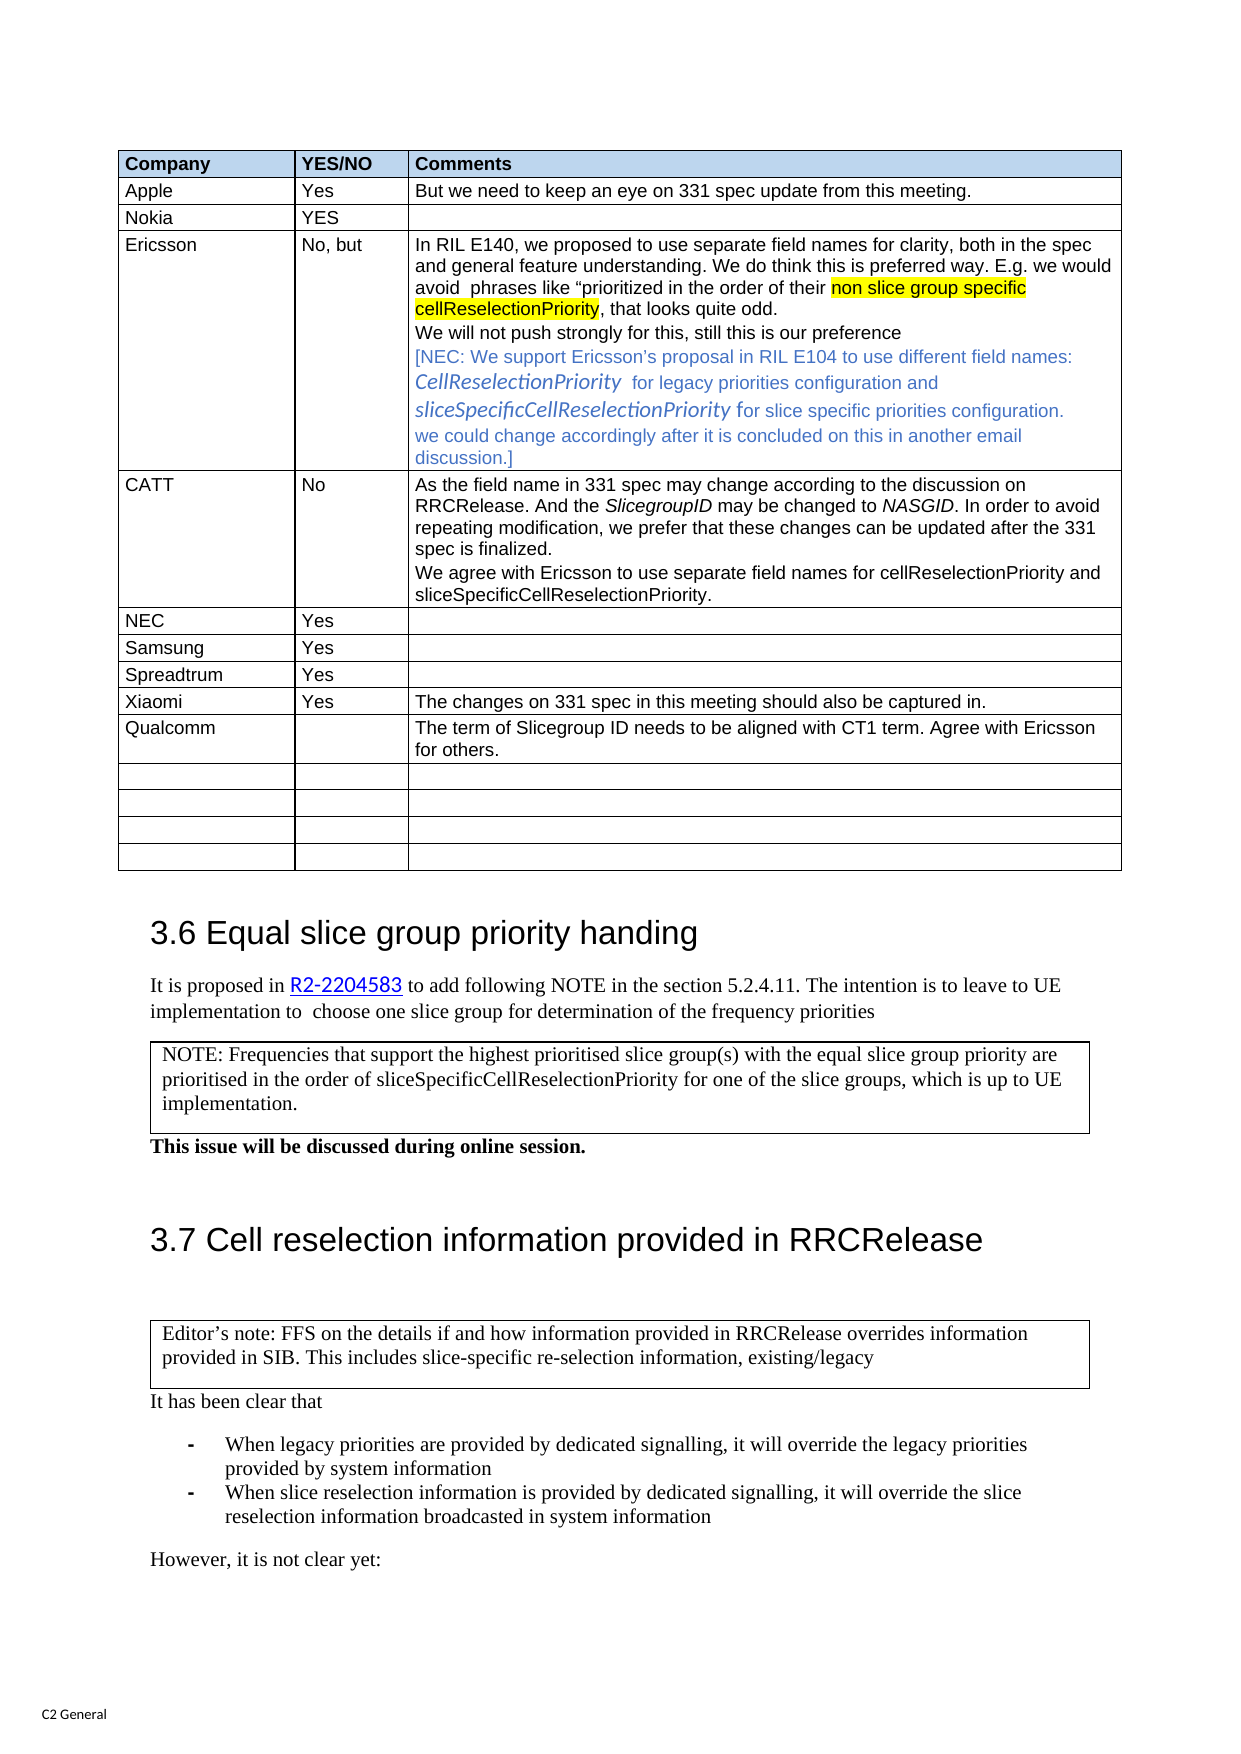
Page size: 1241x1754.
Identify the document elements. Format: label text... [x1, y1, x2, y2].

table_cell [409, 844, 1121, 869]
table_cell No, but [296, 231, 408, 470]
list When slice reselection information is provided by dedicated signalling, it will override the slice reselection information broadcasted in system information [187, 1480, 1090, 1528]
table_cell Qualcomm [119, 715, 294, 762]
table_cell [409, 205, 1121, 230]
text It has been clear that [150, 1389, 1090, 1413]
table_cell The term of Slicegroup ID needs to be aligned with CT1 term. Agree with Ericsson for others. [409, 715, 1121, 762]
table_cell Xiaomi [119, 688, 294, 714]
table_cell [296, 764, 408, 789]
table_cell [409, 635, 1121, 661]
table_cell The changes on 331 spec in this meeting should also be captured in. [409, 688, 1121, 714]
table_cell Ericsson [119, 231, 294, 470]
table_cell [296, 844, 408, 869]
table_cell [296, 715, 408, 762]
table_cell [409, 608, 1121, 634]
table_cell [119, 817, 294, 843]
list When legacy priorities are provided by dedicated signalling, it will override the legacy priorities provided by system information [187, 1432, 1090, 1480]
table_cell NEC [119, 608, 294, 634]
table_cell In RIL E140, we proposed to use separate field names for clarity, both in the spec and general feature understanding. We do think this is preferred way. E.g. we would avoid phrases like “prioritized in the order of their non slice group specific cellReselectionPriority, that looks quite odd. We will not push strongly for this, still this is our preference [NEC: We support Ericsson’s proposal in RIL E104 to use different field names: CellReselectionPriority for legacy priorities configuration and sliceSpecificCellReselectionPriority for slice specific priorities configuration. we could change accordingly after it is concluded on this in another email discussion.] [409, 231, 1121, 470]
table_cell [296, 790, 408, 816]
table_cell [119, 764, 294, 789]
table_cell Samsung [119, 635, 294, 661]
table_cell Yes [296, 608, 408, 634]
table_header Comments [409, 151, 1121, 177]
text It is proposed in R2-2204583 to add following NOTE in the section 5.2.4.11. The intention is to leave to UE implementation to choose one slice group for determination of the frequency priorities [150, 971, 1090, 1023]
table_cell [409, 662, 1121, 687]
table_cell [119, 844, 294, 869]
table_cell Nokia [119, 205, 294, 230]
table_cell CATT [119, 471, 294, 607]
table_cell Yes [296, 178, 408, 203]
text This issue will be discussed during online session. [150, 1134, 1090, 1158]
table_cell [409, 764, 1121, 789]
table_header Editor’s note: FFS on the details if and how information provided in RRCRelease overrides information provided in SIB. This includes slice-specific re-selection information, existing/legacy [151, 1321, 1089, 1388]
table_header NOTE: Frequencies that support the highest prioritised slice group(s) with the equal slice group priority are prioritised in the order of sliceSpecificCellReselectionPriority for one of the slice groups, which is up to UE implementation. [151, 1043, 1089, 1133]
table_cell Yes [296, 688, 408, 714]
table_cell Apple [119, 178, 294, 203]
table_cell [409, 790, 1121, 816]
table_cell Yes [296, 662, 408, 687]
table_cell [409, 817, 1121, 843]
table_cell [296, 817, 408, 843]
table_cell YES [296, 205, 408, 230]
text However, it is not clear yet: [150, 1547, 1090, 1571]
table_cell Yes [296, 635, 408, 661]
table_cell Spreadtrum [119, 662, 294, 687]
text 3.6 Equal slice group priority handing [150, 913, 1090, 952]
table_cell But we need to keep an eye on 331 spec update from this meeting. [409, 178, 1121, 203]
text 3.7 Cell reselection information provided in RRCRelease [150, 1220, 1090, 1258]
table_cell No [296, 471, 408, 607]
table_cell [119, 790, 294, 816]
table_header Company [119, 151, 294, 177]
table_cell As the field name in 331 spec may change according to the discussion on RRCRelease. And the SlicegroupID may be changed to NASGID. In order to avoid repeating modification, we prefer that these changes can be updated after the 331 spec is finalized. We agree with Ericsson to use separate field names for cellReselectionPriority and sliceSpecificCellReselectionPriority. [409, 471, 1121, 607]
table_header YES/NO [296, 151, 408, 177]
